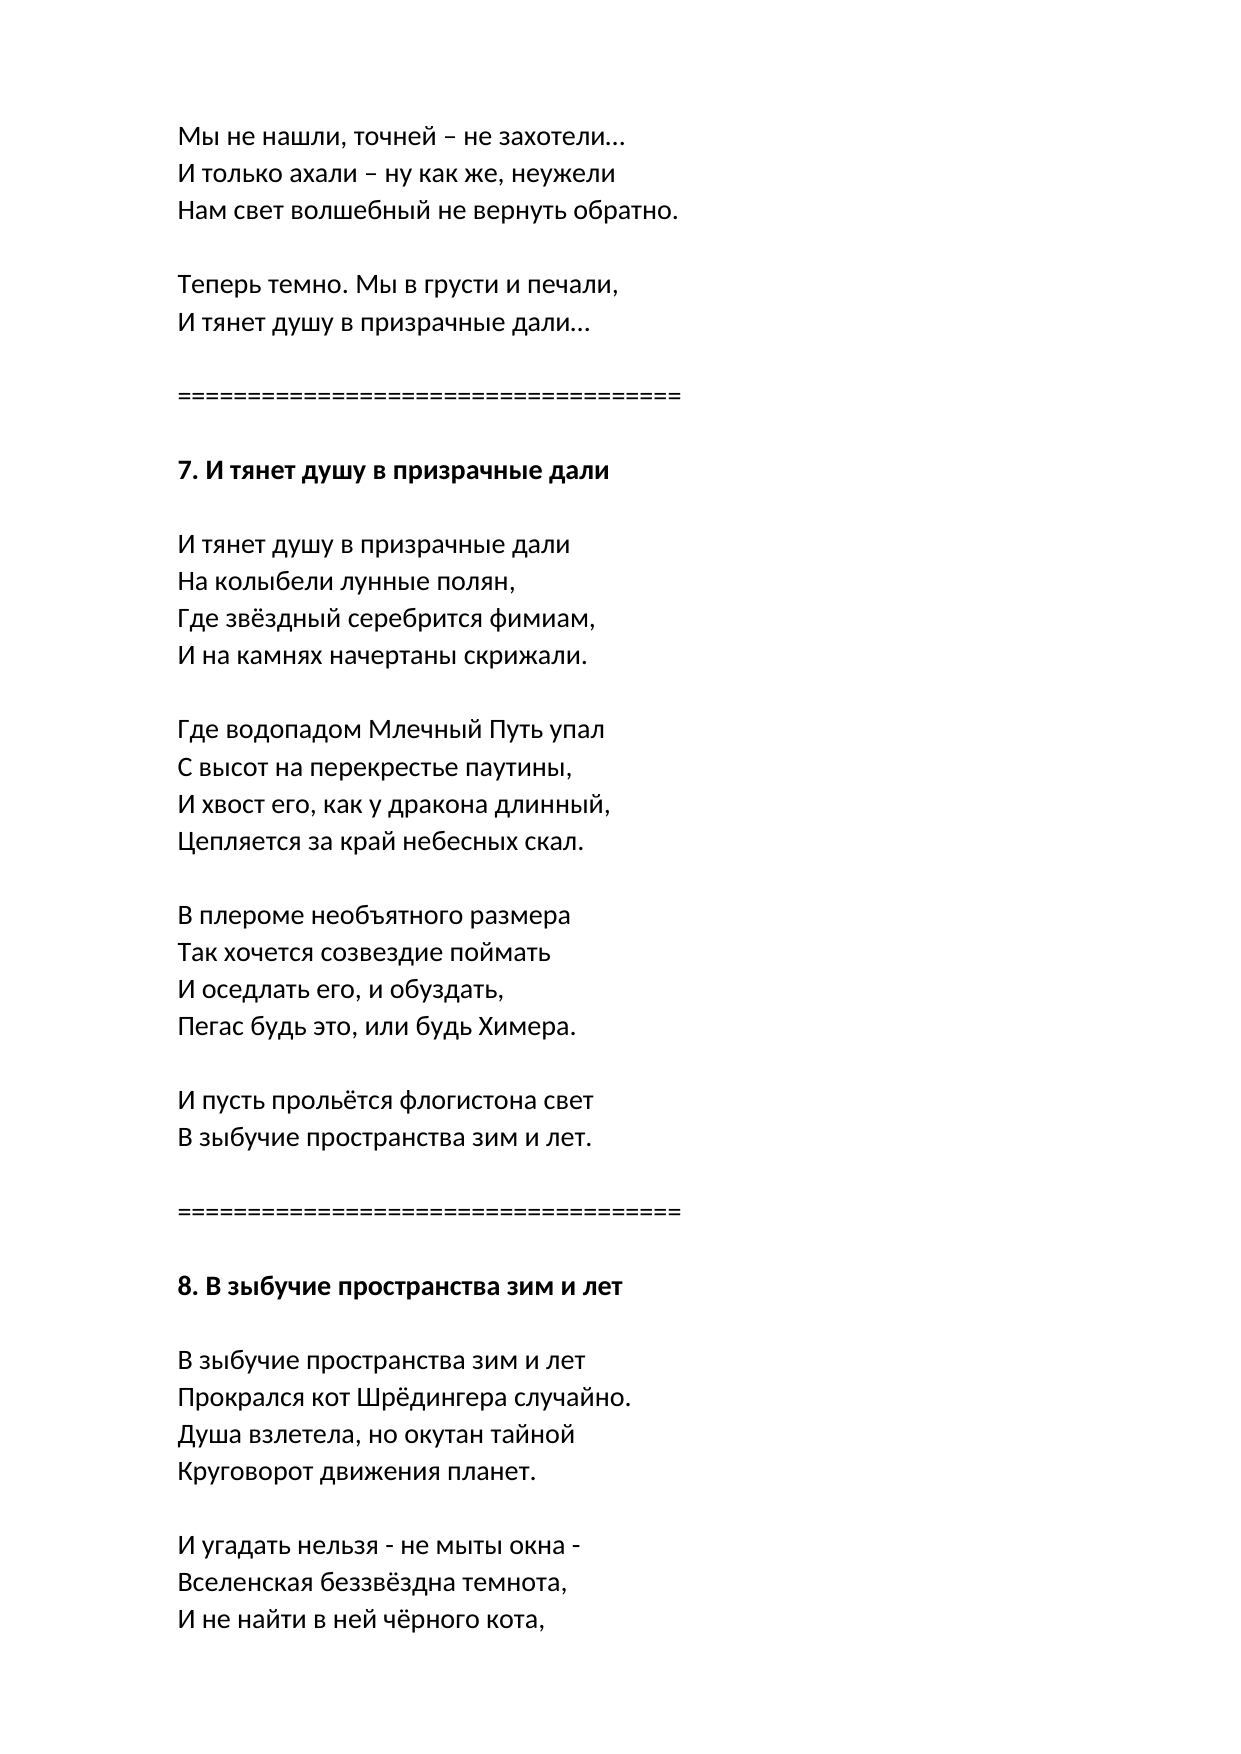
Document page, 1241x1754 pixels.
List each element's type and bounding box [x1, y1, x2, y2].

text [177, 118, 1152, 1636]
